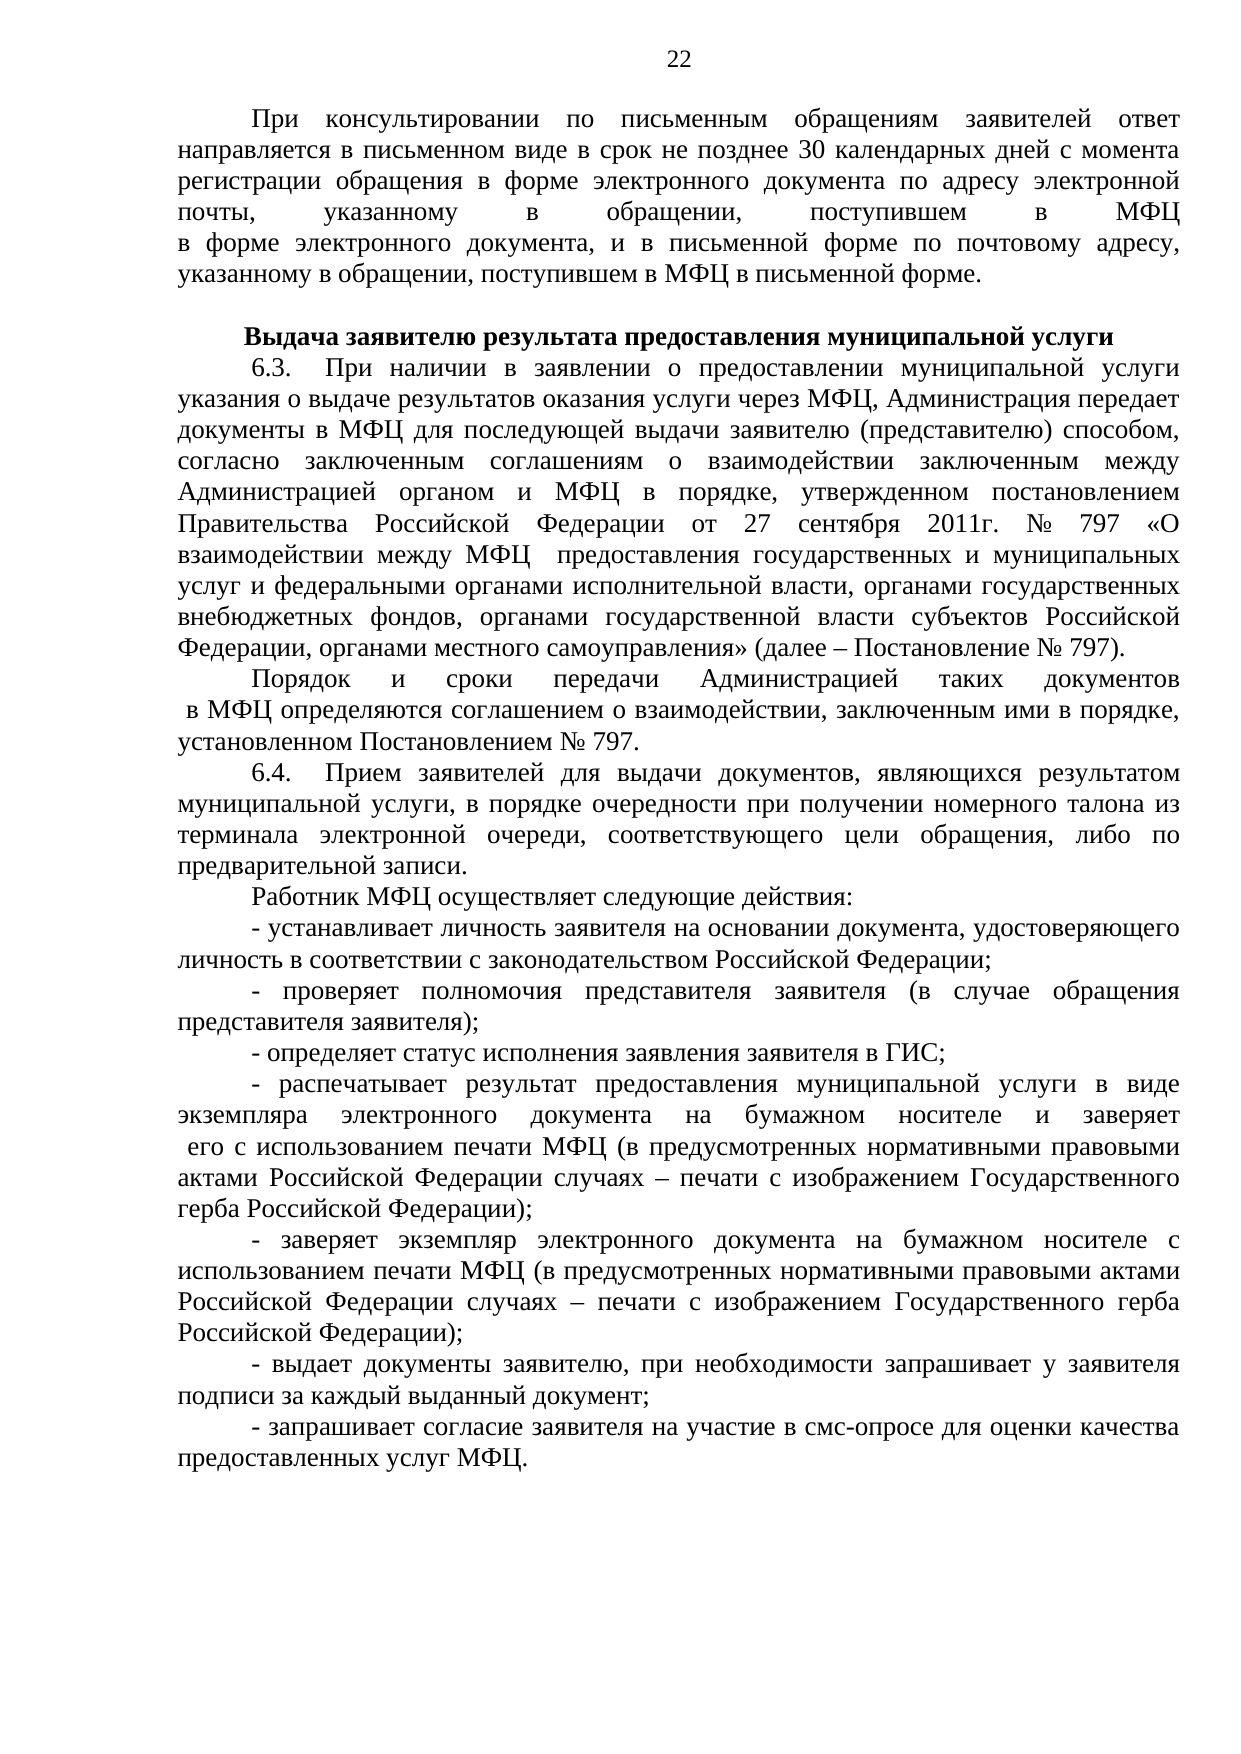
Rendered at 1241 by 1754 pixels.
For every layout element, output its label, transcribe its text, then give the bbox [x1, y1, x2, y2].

text - определяет статус исполнения заявления заявителя в ГИС; [177, 1036, 1181, 1067]
text При консультировании по письменным обращениям заявителей ответ направляется в письменном виде в срок не позднее 30 календарных дней с момента регистрации обращения в форме электронного документа по адресу электронной почты, указанному в обращении, поступившем в МФЦ в форме электронного документа, и в письменной форме по почтовому адресу, указанному в обращении, поступившем в МФЦ в письменной форме. [177, 102, 1181, 289]
text Порядок и сроки передачи Администрацией таких документов в МФЦ определяются соглашением о взаимодействии, заключенным ими в порядке, установленном Постановлением № 797. [177, 662, 1181, 756]
text - устанавливает личность заявителя на основании документа, удостоверяющего личность в соответствии с законодательством Российской Федерации; [177, 912, 1181, 974]
list При наличии в заявлении о предоставлении муниципальной услуги указания о выдаче результатов оказания услуги через МФЦ, Администрация передает документы в МФЦ для последующей выдачи заявителю (представителю) способом, согласно заключенным соглашениям о взаимодействии заключенным между Администрацией органом и МФЦ в порядке, утвержденном постановлением Правительства Российской Федерации от 27 сентября 2011г. № 797 «О взаимодействии между МФЦ предоставления государственных и муниципальных услуг и федеральными органами исполнительной власти, органами государственных внебюджетных фондов, органами государственной власти субъектов Российской Федерации, органами местного самоуправления» (далее – Постановление № 797). [177, 351, 1181, 662]
text - распечатывает результат предоставления муниципальной услуги в виде экземпляра электронного документа на бумажном носителе и заверяет его с использованием печати МФЦ (в предусмотренных нормативными правовыми актами Российской Федерации случаях – печати с изображением Государственного герба Российской Федерации); [177, 1067, 1181, 1223]
text Выдача заявителю результата предоставления муниципальной услуги [177, 320, 1181, 351]
text Работник МФЦ осуществляет следующие действия: [177, 880, 1181, 912]
text - запрашивает согласие заявителя на участие в смс-опросе для оценки качества предоставленных услуг МФЦ. [177, 1410, 1181, 1472]
text - выдает документы заявителю, при необходимости запрашивает у заявителя подписи за каждый выданный документ; [177, 1348, 1181, 1410]
text - проверяет полномочия представителя заявителя (в случае обращения представителя заявителя); [177, 974, 1181, 1036]
list Прием заявителей для выдачи документов, являющихся результатом муниципальной услуги, в порядке очередности при получении номерного талона из терминала электронной очереди, соответствующего цели обращения, либо по предварительной записи. [177, 756, 1181, 880]
text - заверяет экземпляр электронного документа на бумажном носителе с использованием печати МФЦ (в предусмотренных нормативными правовыми актами Российской Федерации случаях – печати с изображением Государственного герба Российской Федерации); [177, 1223, 1181, 1348]
